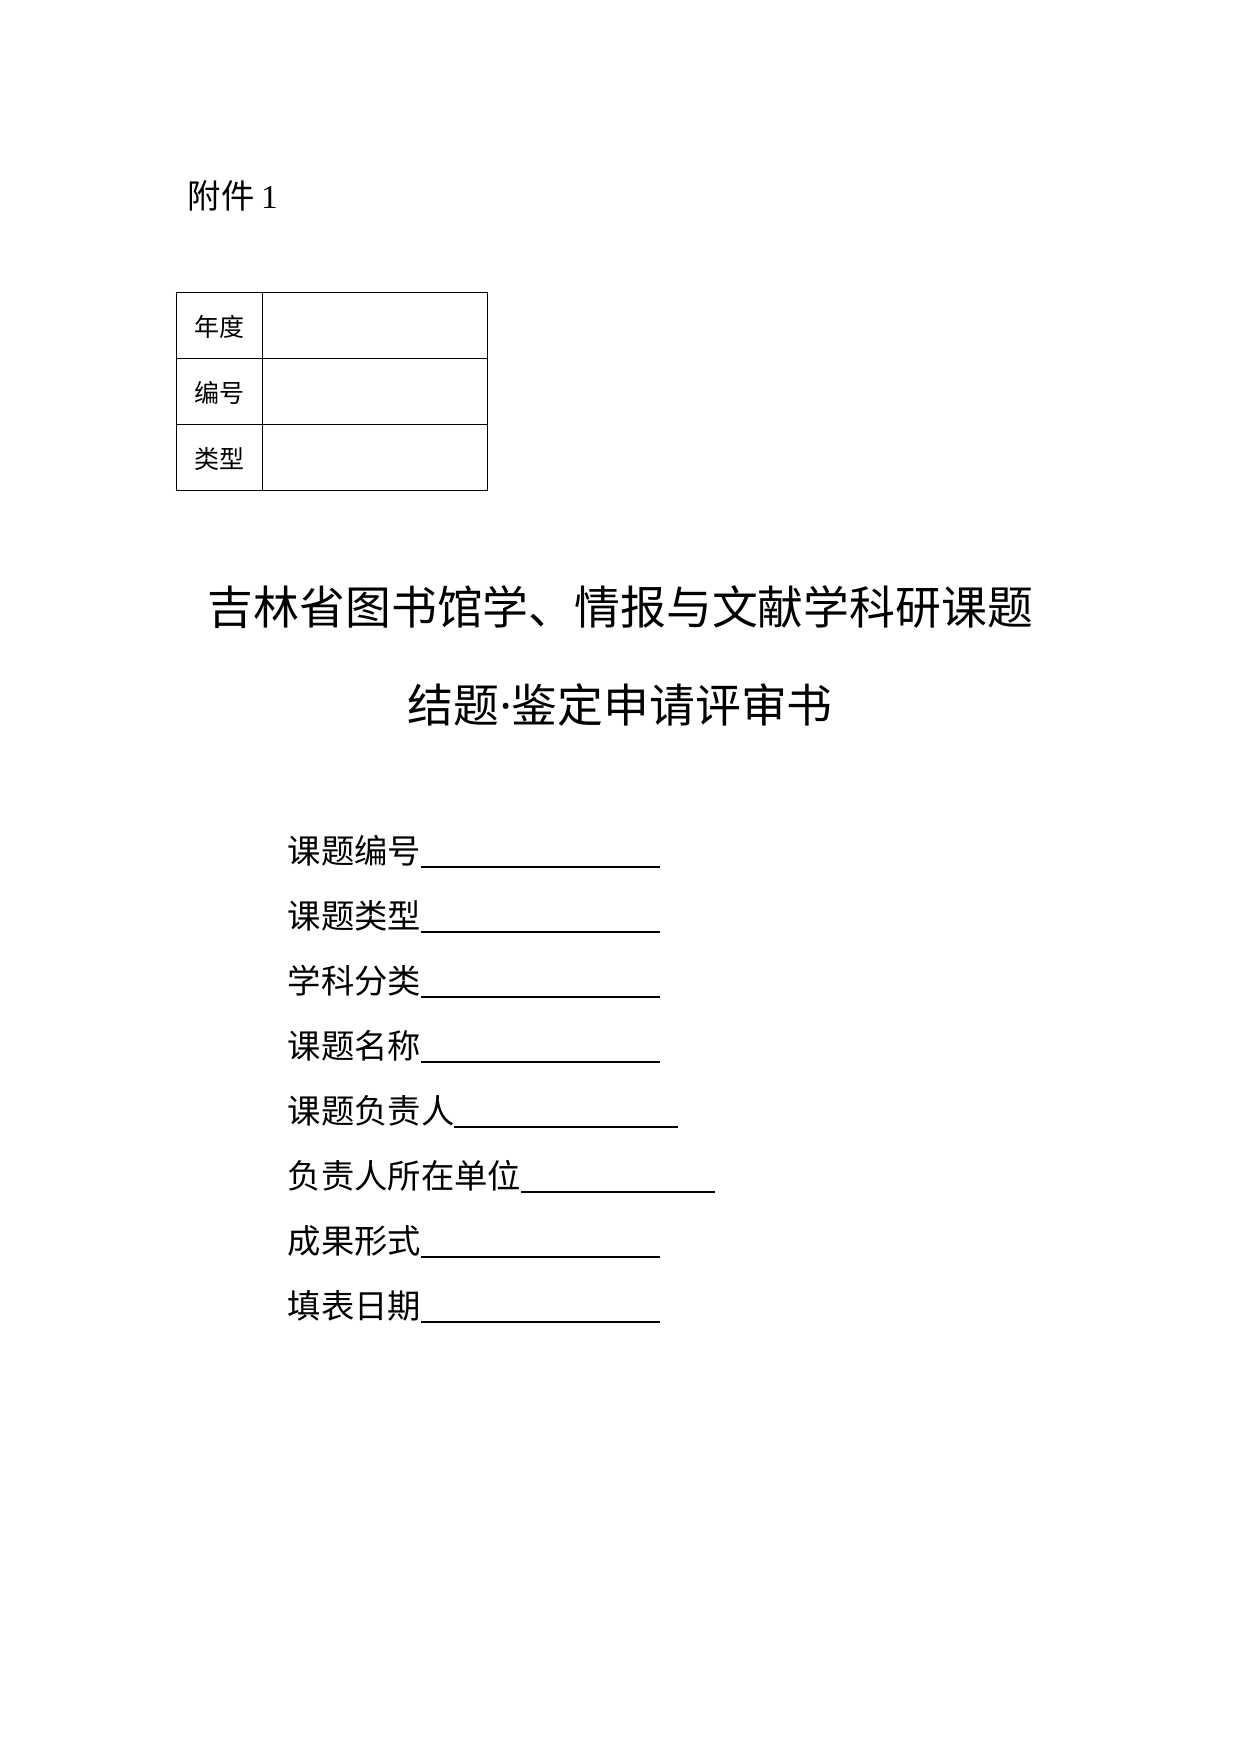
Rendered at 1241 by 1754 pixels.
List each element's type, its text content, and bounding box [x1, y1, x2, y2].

text 填表日期 [187, 1271, 1053, 1336]
table_cell 编号 [177, 359, 262, 424]
text 课题编号 [187, 816, 1053, 881]
text 成果形式 [187, 1206, 1053, 1271]
table_header 年度 [177, 293, 262, 358]
table_cell 类型 [177, 425, 262, 490]
text 结题·鉴定申请评审书 [187, 654, 1053, 751]
text 课题类型 [187, 881, 1053, 946]
table_cell [263, 359, 487, 424]
table_cell [263, 425, 487, 490]
text 吉林省图书馆学、情报与文献学科研课题 [187, 556, 1053, 654]
table_header [263, 293, 487, 358]
text 学科分类 [187, 946, 1053, 1011]
text 负责人所在单位 [187, 1141, 1053, 1206]
text 课题负责人 [187, 1076, 1053, 1141]
text 课题名称 [187, 1011, 1053, 1076]
text 附件1 [187, 162, 1053, 227]
